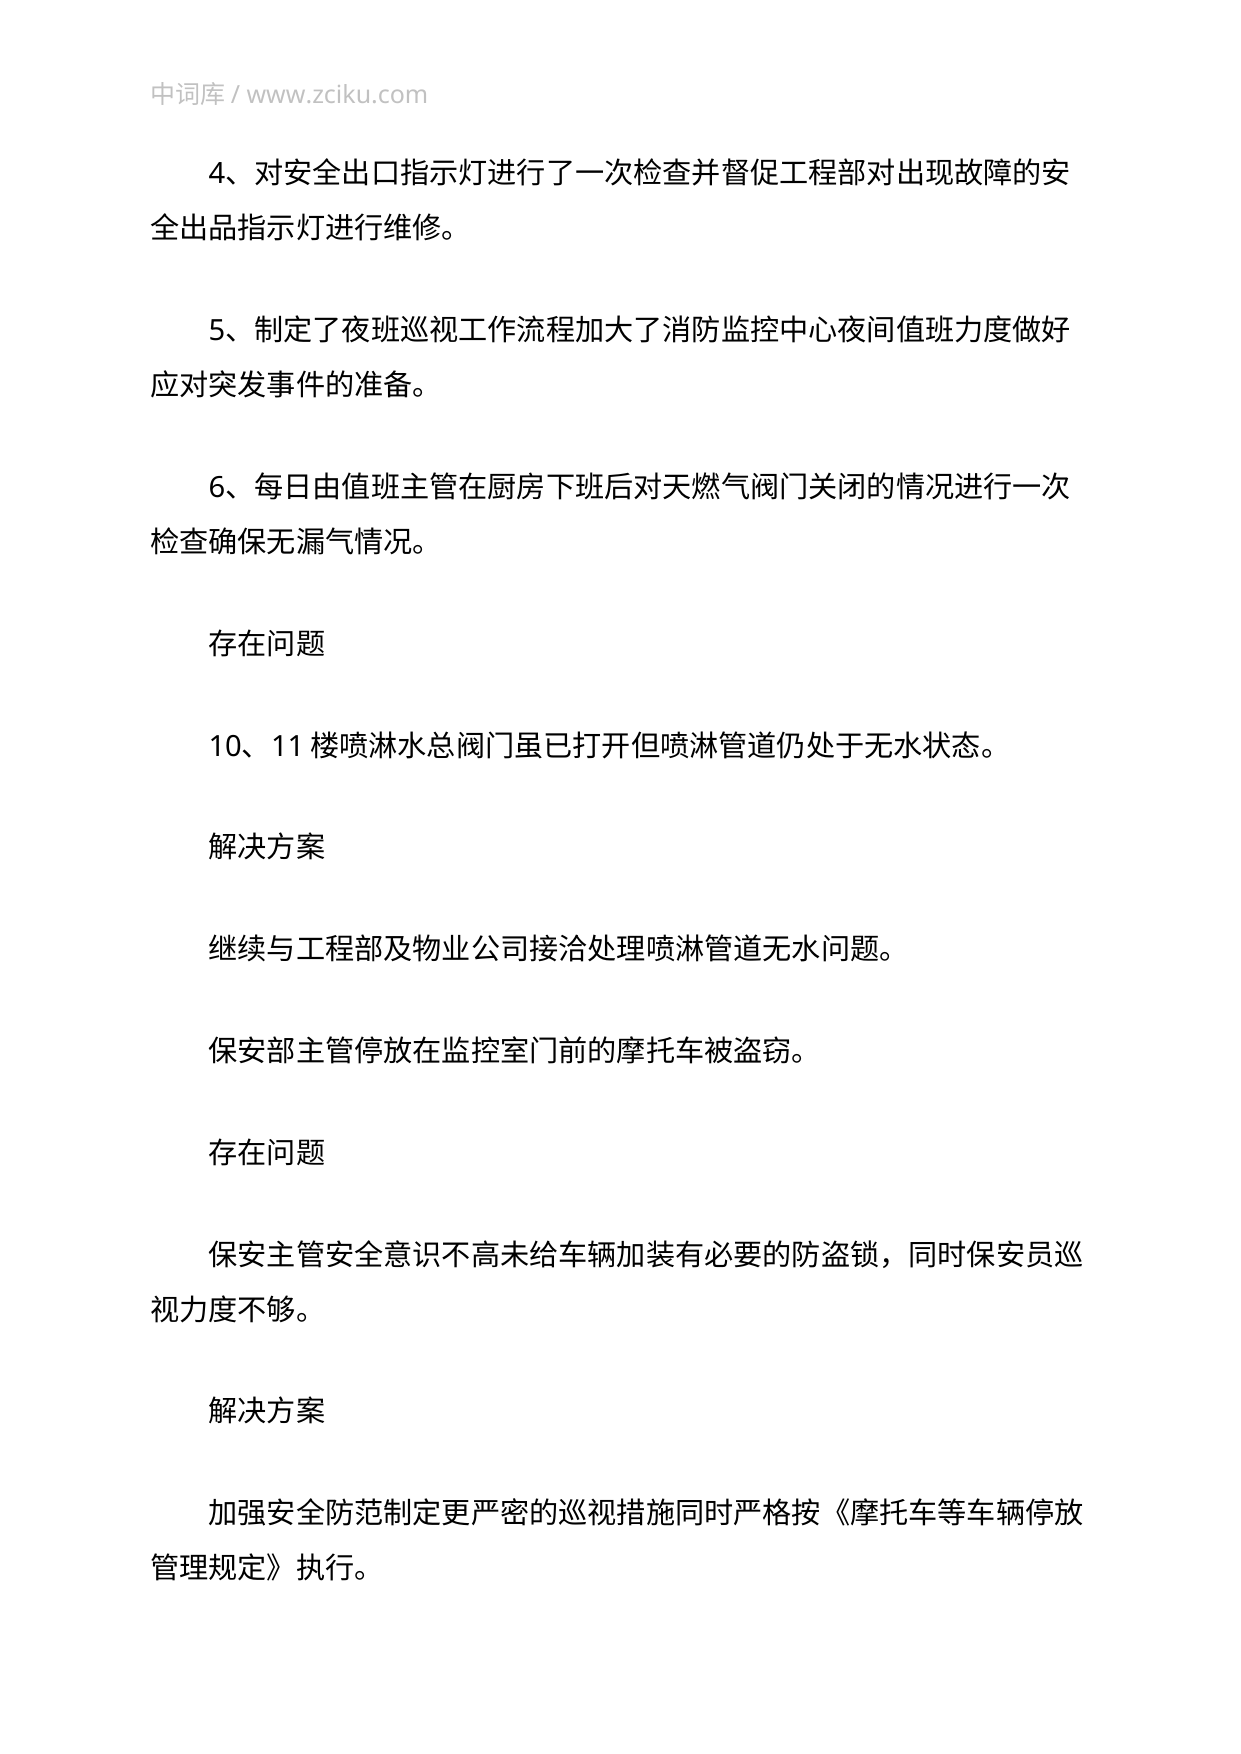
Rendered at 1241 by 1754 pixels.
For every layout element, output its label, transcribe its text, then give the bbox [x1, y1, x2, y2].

text 存在问题 [150, 1129, 1090, 1172]
text 保安主管安全意识不高未给车辆加装有必要的防盗锁，同时保安员巡视力度不够。 [150, 1231, 1090, 1328]
text 解决方案 [150, 1388, 1090, 1430]
text 10、11楼喷淋水总阀门虽已打开但喷淋管道仍处于无水状态。 [150, 722, 1090, 764]
text 加强安全防范制定更严密的巡视措施同时严格按《摩托车等车辆停放管理规定》执行。 [150, 1489, 1090, 1587]
text 4、对安全出口指示灯进行了一次检查并督促工程部对出现故障的安全出品指示灯进行维修。 [150, 150, 1090, 247]
text 解决方案 [150, 824, 1090, 866]
text 5、制定了夜班巡视工作流程加大了消防监控中心夜间值班力度做好应对突发事件的准备。 [150, 307, 1090, 404]
text 继续与工程部及物业公司接洽处理喷淋管道无水问题。 [150, 926, 1090, 968]
text 保安部主管停放在监控室门前的摩托车被盗窃。 [150, 1028, 1090, 1070]
text 存在问题 [150, 620, 1090, 663]
text 6、每日由值班主管在厨房下班后对天燃气阀门关闭的情况进行一次检查确保无漏气情况。 [150, 463, 1090, 561]
